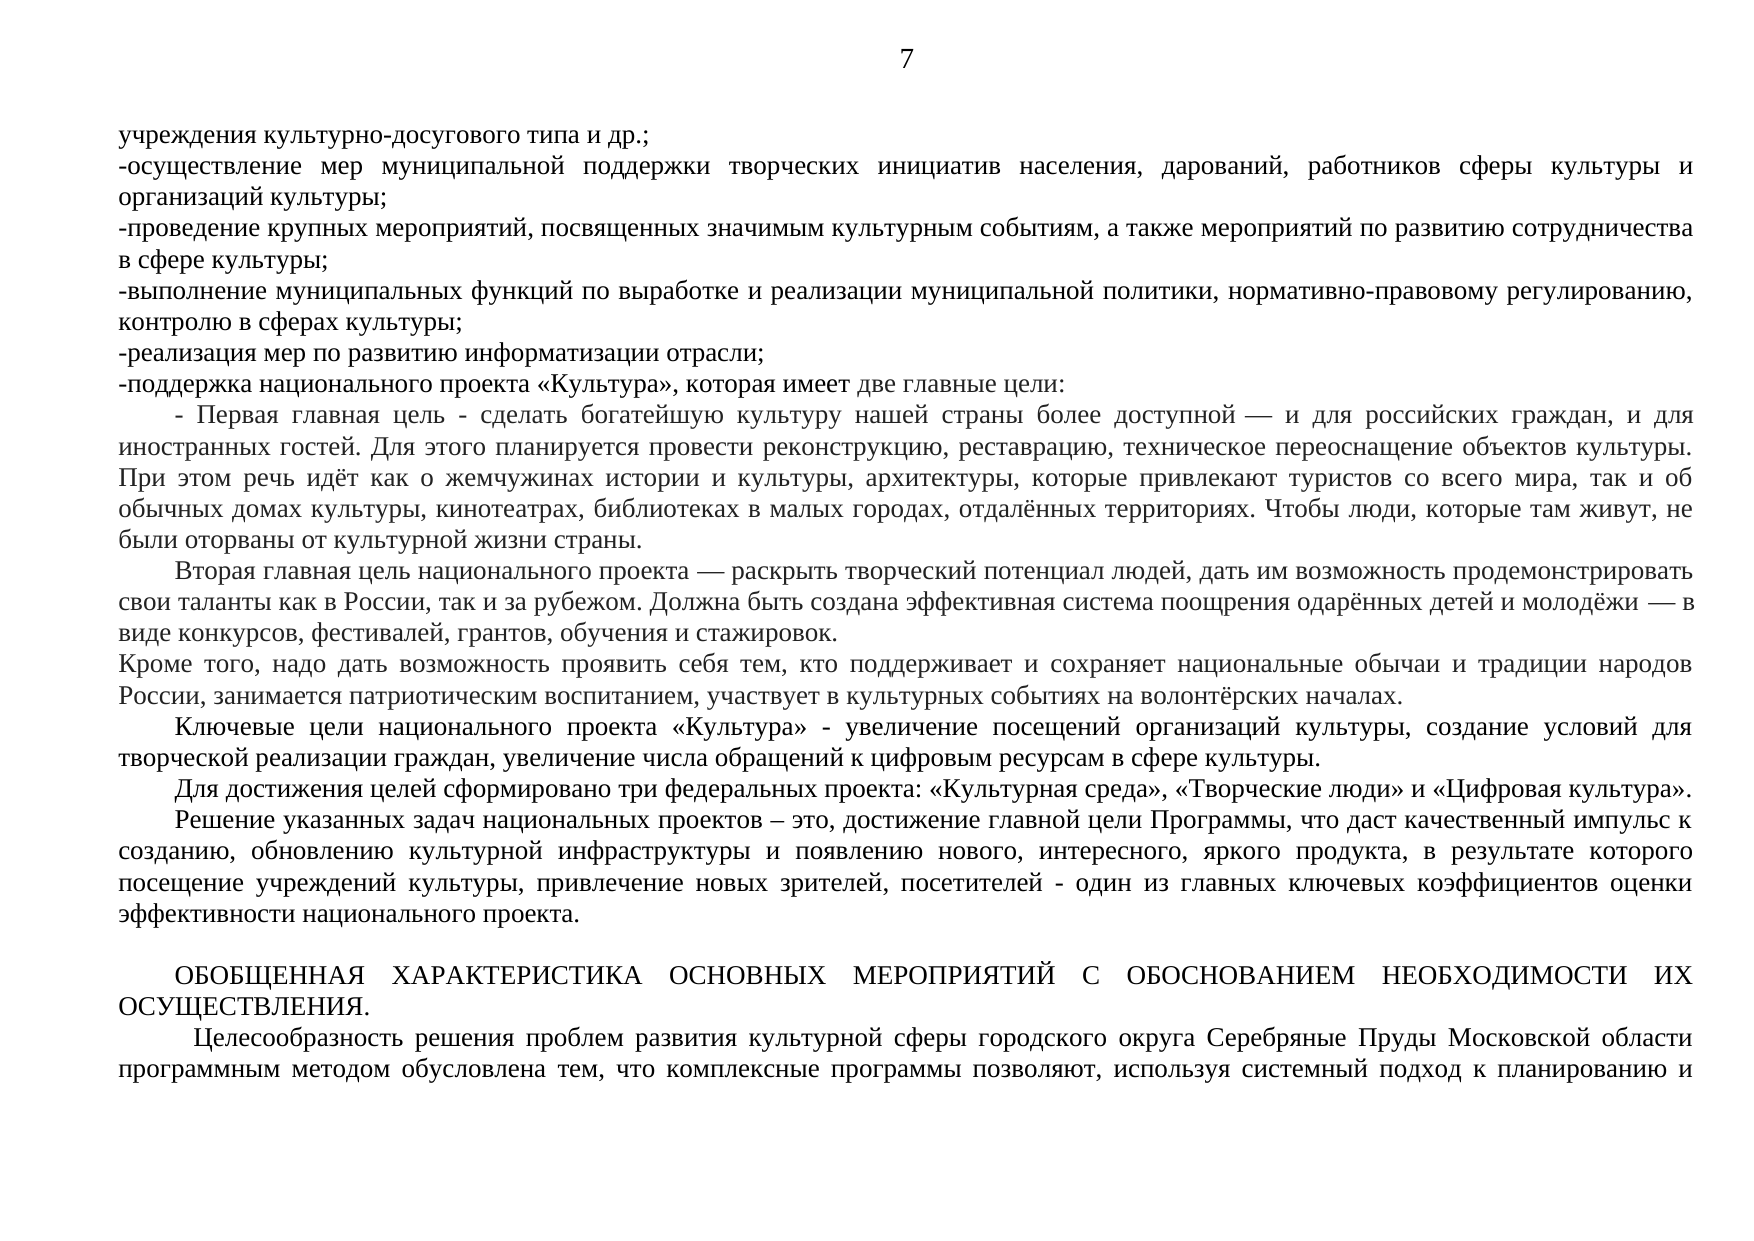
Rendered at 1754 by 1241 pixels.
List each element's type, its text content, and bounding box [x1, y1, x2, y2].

text -проведение крупных мероприятий, посвященных значимым культурным событиям, а также мероприятий по развитию сотрудничества в сфере культуры; [118, 212, 1695, 274]
text Решение указанных задач национальных проектов – это, достижение главной цели Программы, что даст качественный импульс к созданию, обновлению культурной инфраструктуры и появлению нового, интересного, яркого продукта, в результате которого посещение учреждений культуры, привлечение новых зрителей, посетителей - один из главных ключевых коэффициентов оценки эффективности национального проекта. [118, 803, 1695, 928]
text - Первая главная цель - сделать богатейшую культуру нашей страны более доступной — и для российских граждан, и для иностранных гостей. Для этого планируется провести реконструкцию, реставрацию, техническое переоснащение объектов культуры. При этом речь идёт как о жемчужинах истории и культуры, архитектуры, которые привлекают туристов со всего мира, так и об обычных домах культуры, кинотеатрах, библиотеках в малых городах, отдалённых территориях. Чтобы люди, которые там живут, не были оторваны от культурной жизни страны. [118, 398, 1695, 554]
text Кроме того, надо дать возможность проявить себя тем, кто поддерживает и сохраняет национальные обычаи и традиции народов России, занимается патриотическим воспитанием, участвует в культурных событиях на волонтёрских началах. [118, 648, 1695, 710]
text Вторая главная цель национального проекта — раскрыть творческий потенциал людей, дать им возможность продемонстрировать свои таланты как в России, так и за рубежом. Должна быть создана эффективная система поощрения одарённых детей и молодёжи — в виде конкурсов, фестивалей, грантов, обучения и стажировок. [118, 554, 1695, 648]
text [118, 118, 1695, 149]
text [118, 1021, 1695, 1084]
text ОБОБЩЕННАЯ ХАРАКТЕРИСТИКА ОСНОВНЫХ МЕРОПРИЯТИЙ С ОБОСНОВАНИЕМ НЕОБХОДИМОСТИ ИХ ОСУЩЕСТВЛЕНИЯ. [118, 959, 1695, 1021]
text -осуществление мер муниципальной поддержки творческих инициатив населения, дарований, работников сферы культуры и организаций культуры; [118, 149, 1695, 212]
text -поддержка национального проекта «Культура», которая имеет две главные цели: [118, 367, 1695, 398]
text Для достижения целей сформировано три федеральных проекта: «Культурная среда», «Творческие люди» и «Цифровая культура». [118, 772, 1695, 803]
text Ключевые цели национального проекта «Культура» - увеличение посещений организаций культуры, создание условий для творческой реализации граждан, увеличение числа обращений к цифровым ресурсам в сфере культуры. [118, 710, 1695, 772]
text -реализация мер по развитию информатизации отрасли; [118, 336, 1695, 367]
text -выполнение муниципальных функций по выработке и реализации муниципальной политики, нормативно-правовому регулированию, контролю в сферах культуры; [118, 274, 1695, 336]
